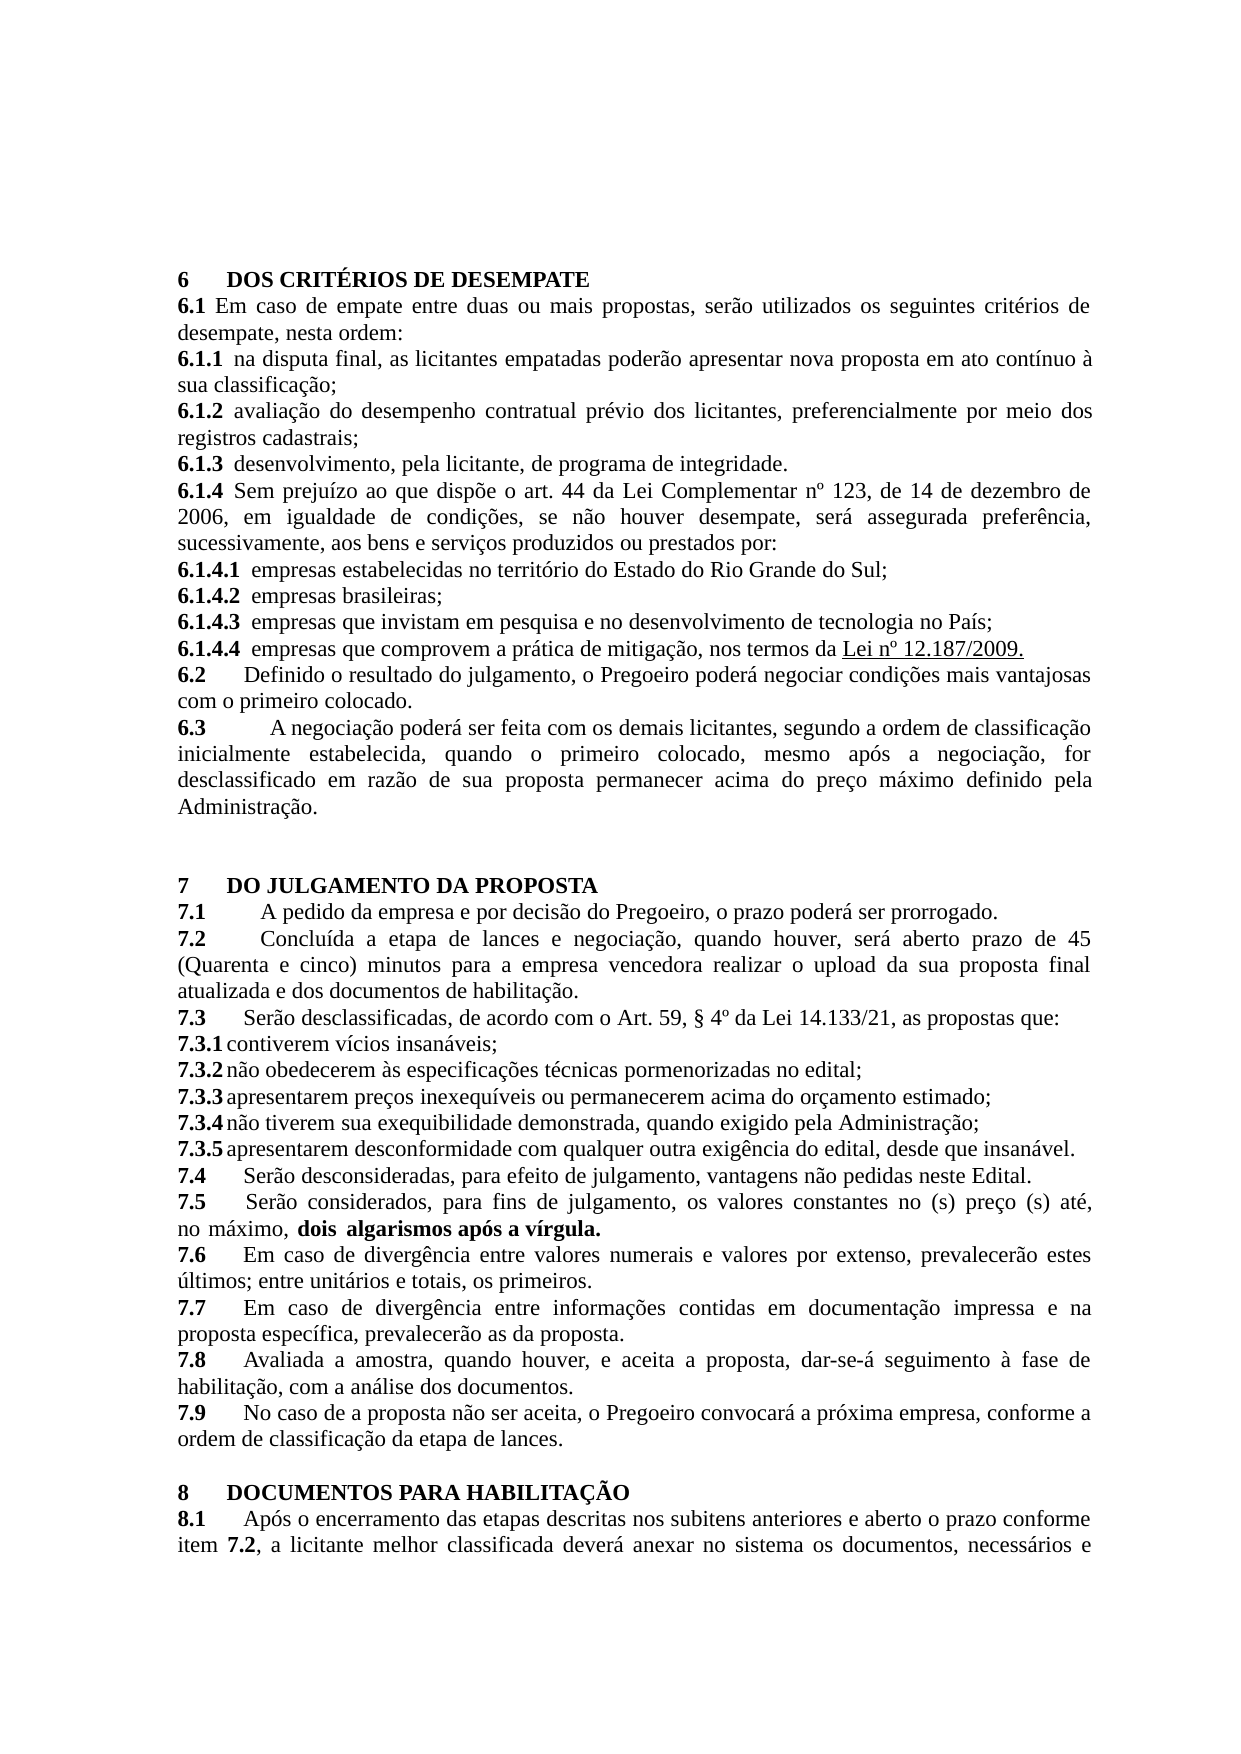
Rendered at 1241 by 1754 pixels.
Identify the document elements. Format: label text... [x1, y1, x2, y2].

list não tiverem sua exequibilidade demonstrada, quando exigido pela Administração; [177, 1109, 1092, 1136]
list Sem prejuízo ao que dispõe o art. 44 da Lei Complementar nº 123, de 14 de dezembro de 2006, em igualdade de condições, se não houver desempate, será assegurada preferência, sucessivamente, aos bens e serviços produzidos ou prestados por: [177, 477, 1092, 556]
list Concluída a etapa de lances e negociação, quando houver, será aberto prazo de 45 (Quarenta e cinco) minutos para a empresa vencedora realizar o upload da sua proposta final atualizada e dos documentos de habilitação. [177, 925, 1092, 1004]
list empresas brasileiras; [177, 582, 1092, 608]
text 6.1 Em caso de empate entre duas ou mais propostas, serão utilizados os seguintes critérios de desempate, nesta ordem: [177, 292, 1092, 345]
list Em caso de divergência entre informações contidas em documentação impressa e na proposta específica, prevalecerão as da proposta. [177, 1294, 1092, 1346]
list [177, 1505, 1092, 1558]
list apresentarem desconformidade com qualquer outra exigência do edital, desde que insanável. [177, 1136, 1092, 1162]
list avaliação do desempenho contratual prévio dos licitantes, preferencialmente por meio dos registros cadastrais; [177, 398, 1092, 450]
list A negociação poderá ser feita com os demais licitantes, segundo a ordem de classificação inicialmente estabelecida, quando o primeiro colocado, mesmo após a negociação, for desclassificado em razão de sua proposta permanecer acima do preço máximo definido pela Administração. [177, 714, 1092, 819]
list empresas que comprovem a prática de mitigação, nos termos da Lei nº 12.187/2009. [177, 635, 1092, 661]
list Serão desconsideradas, para efeito de julgamento, vantagens não pedidas neste Edital. [177, 1162, 1092, 1188]
list A pedido da empresa e por decisão do Pregoeiro, o prazo poderá ser prorrogado. [177, 898, 1092, 925]
list empresas estabelecidas no território do Estado do Rio Grande do Sul; [177, 556, 1092, 582]
list contiverem vícios insanáveis; [177, 1030, 1092, 1056]
list DOS CRITÉRIOS DE DESEMPATE [177, 266, 1092, 292]
list apresentarem preços inexequíveis ou permanecerem acima do orçamento estimado; [177, 1083, 1092, 1109]
list Serão considerados, para fins de julgamento, os valores constantes no (s) preço (s) até, no máximo, dois algarismos após a vírgula. [177, 1188, 1092, 1241]
list desenvolvimento, pela licitante, de programa de integridade. [177, 450, 1092, 477]
list empresas que invistam em pesquisa e no desenvolvimento de tecnologia no País; [177, 608, 1092, 635]
list Avaliada a amostra, quando houver, e aceita a proposta, dar-se-á seguimento à fase de habilitação, com a análise dos documentos. [177, 1346, 1092, 1399]
list Definido o resultado do julgamento, o Pregoeiro poderá negociar condições mais vantajosas com o primeiro colocado. [177, 661, 1092, 714]
list DOCUMENTOS PARA HABILITAÇÃO [177, 1479, 1092, 1505]
list Serão desclassificadas, de acordo com o Art. 59, § 4º da Lei 14.133/21, as propostas que: [177, 1004, 1092, 1030]
list DO JULGAMENTO DA PROPOSTA [177, 872, 1092, 898]
list Em caso de divergência entre valores numerais e valores por extenso, prevalecerão estes últimos; entre unitários e totais, os primeiros. [177, 1241, 1092, 1294]
list No caso de a proposta não ser aceita, o Pregoeiro convocará a próxima empresa, conforme a ordem de classificação da etapa de lances. [177, 1399, 1092, 1452]
list não obedecerem às especificações técnicas pormenorizadas no edital; [177, 1056, 1092, 1083]
list na disputa final, as licitantes empatadas poderão apresentar nova proposta em ato contínuo à sua classificação; [177, 345, 1092, 398]
